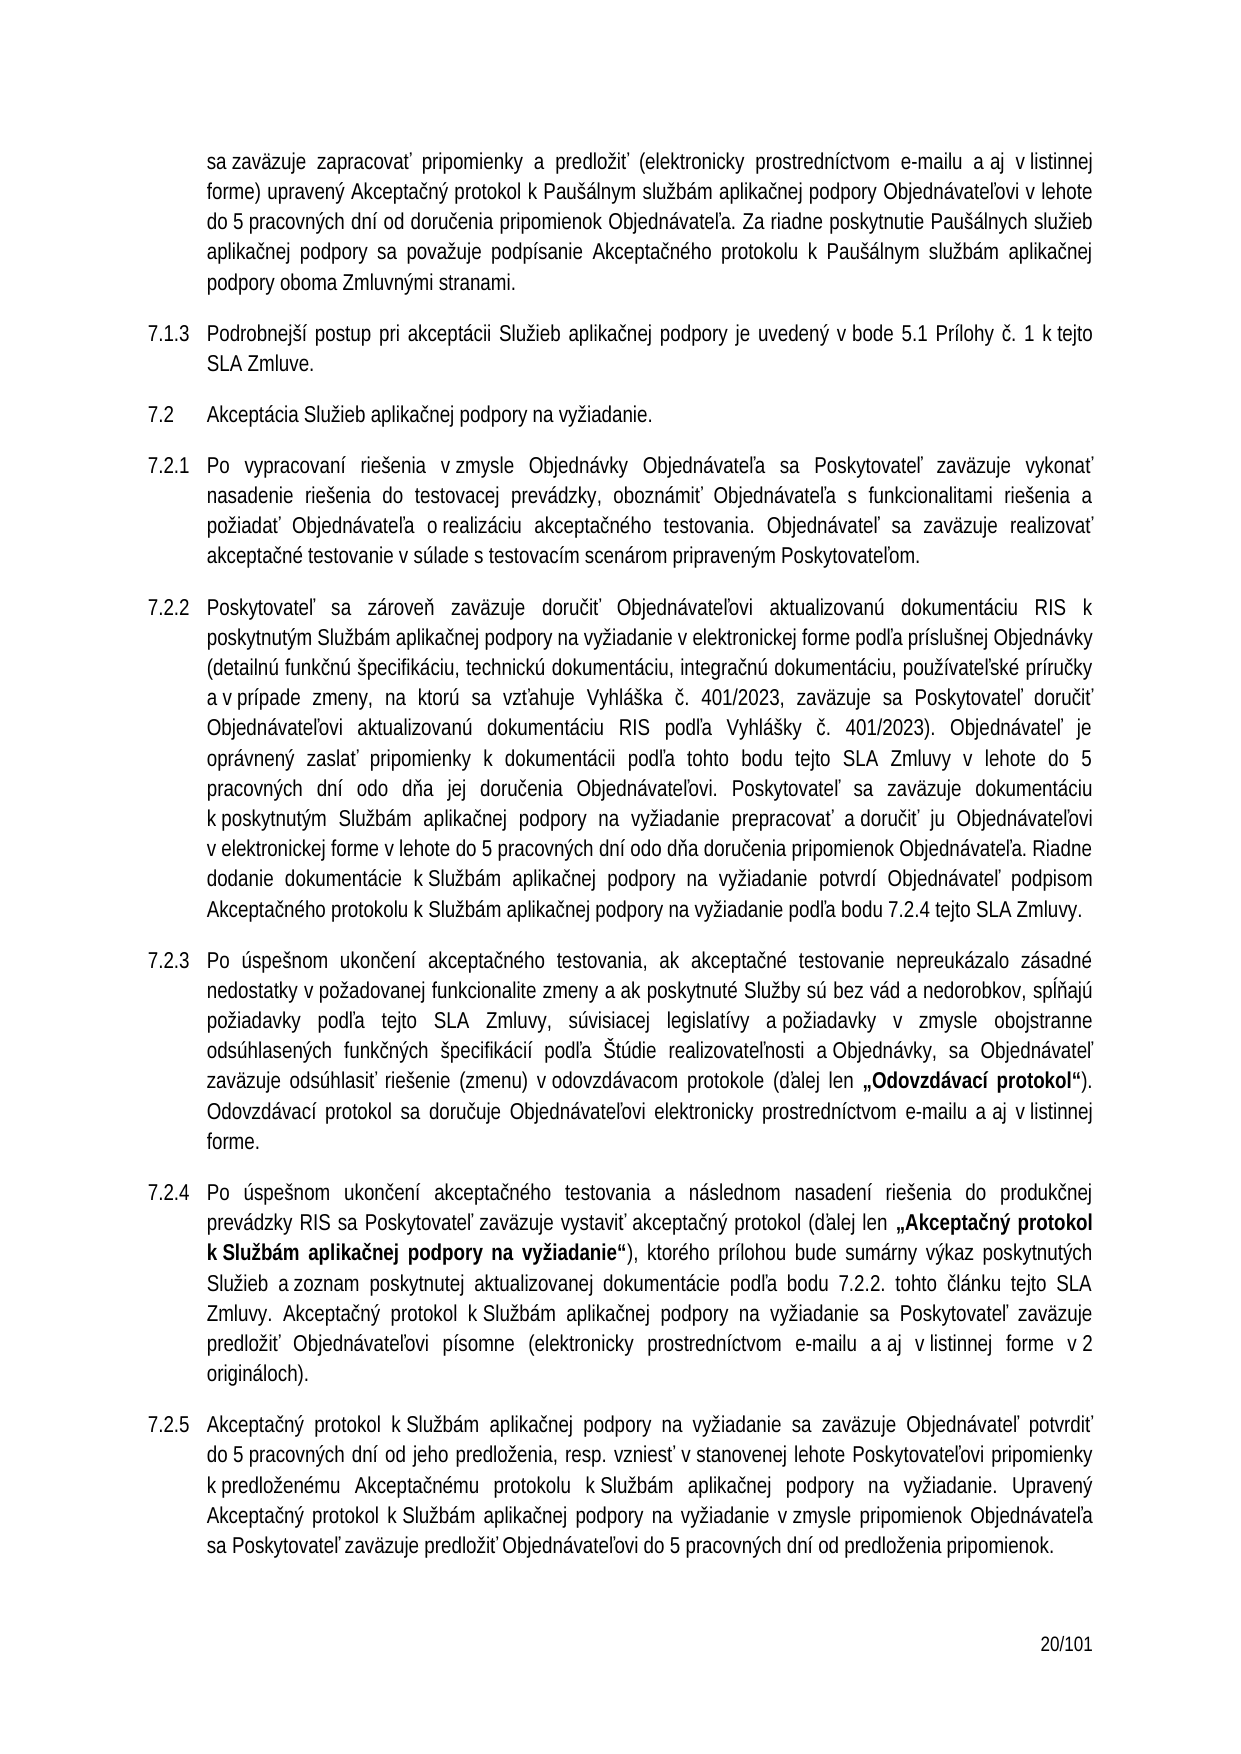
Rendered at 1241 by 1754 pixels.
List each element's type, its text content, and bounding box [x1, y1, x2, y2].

list Akceptačný protokol k Službám aplikačnej podpory na vyžiadanie sa zaväzuje Objednávateľ potvrdiť do 5 pracovných dní od jeho predloženia, resp. vzniesť v stanovenej lehote Poskytovateľovi pripomienky k predloženému Akceptačnému protokolu k Službám aplikačnej podpory na vyžiadanie. Upravený Akceptačný protokol k Službám aplikačnej podpory na vyžiadanie v zmysle pripomienok Objednávateľa sa Poskytovateľ zaväzuje predložiť Objednávateľovi do 5 pracovných dní od predloženia pripomienok. [148, 1411, 1093, 1558]
list Po úspešnom ukončení akceptačného testovania a následnom nasadení riešenia do produkčnej prevádzky RIS sa Poskytovateľ zaväzuje vystaviť akceptačný protokol (ďalej len „Akceptačný protokol k Službám aplikačnej podpory na vyžiadanie“), ktorého prílohou bude sumárny výkaz poskytnutých Služieb a zoznam poskytnutej aktualizovanej dokumentácie podľa bodu 7.2.2. tohto článku tejto SLA Zmluvy. Akceptačný protokol k Službám aplikačnej podpory na vyžiadanie sa Poskytovateľ zaväzuje predložiť Objednávateľovi písomne (elektronicky prostredníctvom e-mailu a aj v listinnej forme v 2 origináloch). [148, 1179, 1093, 1386]
list Akceptácia Služieb aplikačnej podpory na vyžiadanie. [148, 401, 1093, 427]
list Po vypracovaní riešenia v zmysle Objednávky Objednávateľa sa Poskytovateľ zaväzuje vykonať nasadenie riešenia do testovacej prevádzky, oboznámiť Objednávateľa s funkcionalitami riešenia a požiadať Objednávateľa o realizáciu akceptačného testovania. Objednávateľ sa zaväzuje realizovať akceptačné testovanie v súlade s testovacím scenárom pripraveným Poskytovateľom. [148, 452, 1093, 569]
list Poskytovateľ sa zároveň zaväzuje doručiť Objednávateľovi aktualizovanú dokumentáciu RIS k poskytnutým Službám aplikačnej podpory na vyžiadanie v elektronickej forme podľa príslušnej Objednávky (detailnú funkčnú špecifikáciu, technickú dokumentáciu, integračnú dokumentáciu, používateľské príručky a v prípade zmeny, na ktorú sa vzťahuje Vyhláška č. 401/2023, zaväzuje sa Poskytovateľ doručiť Objednávateľovi aktualizovanú dokumentáciu RIS podľa Vyhlášky č. 401/2023). Objednávateľ je oprávnený zaslať pripomienky k dokumentácii podľa tohto bodu tejto SLA Zmluvy v lehote do 5 pracovných dní odo dňa jej doručenia Objednávateľovi. Poskytovateľ sa zaväzuje dokumentáciu k poskytnutým Službám aplikačnej podpory na vyžiadanie prepracovať a doručiť ju Objednávateľovi v elektronickej forme v lehote do 5 pracovných dní odo dňa doručenia pripomienok Objednávateľa. Riadne dodanie dokumentácie k Službám aplikačnej podpory na vyžiadanie potvrdí Objednávateľ podpisom Akceptačného protokolu k Službám aplikačnej podpory na vyžiadanie podľa bodu 7.2.4 tejto SLA Zmluvy. [148, 593, 1093, 922]
list Po úspešnom ukončení akceptačného testovania, ak akceptačné testovanie nepreukázalo zásadné nedostatky v požadovanej funkcionalite zmeny a ak poskytnuté Služby sú bez vád a nedorobkov, spĺňajú požiadavky podľa tejto SLA Zmluvy, súvisiacej legislatívy a požiadavky v zmysle obojstranne odsúhlasených funkčných špecifikácií podľa Štúdie realizovateľnosti a Objednávky, sa Objednávateľ zaväzuje odsúhlasiť riešenie (zmenu) v odovzdávacom protokole (ďalej len „Odovzdávací protokol“). Odovzdávací protokol sa doručuje Objednávateľovi elektronicky prostredníctvom e-mailu a aj v listinnej forme. [148, 947, 1093, 1154]
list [148, 148, 1093, 295]
list Podrobnejší postup pri akceptácii Služieb aplikačnej podpory je uvedený v bode 5.1 Prílohy č. 1 k tejto SLA Zmluve. [148, 319, 1093, 376]
